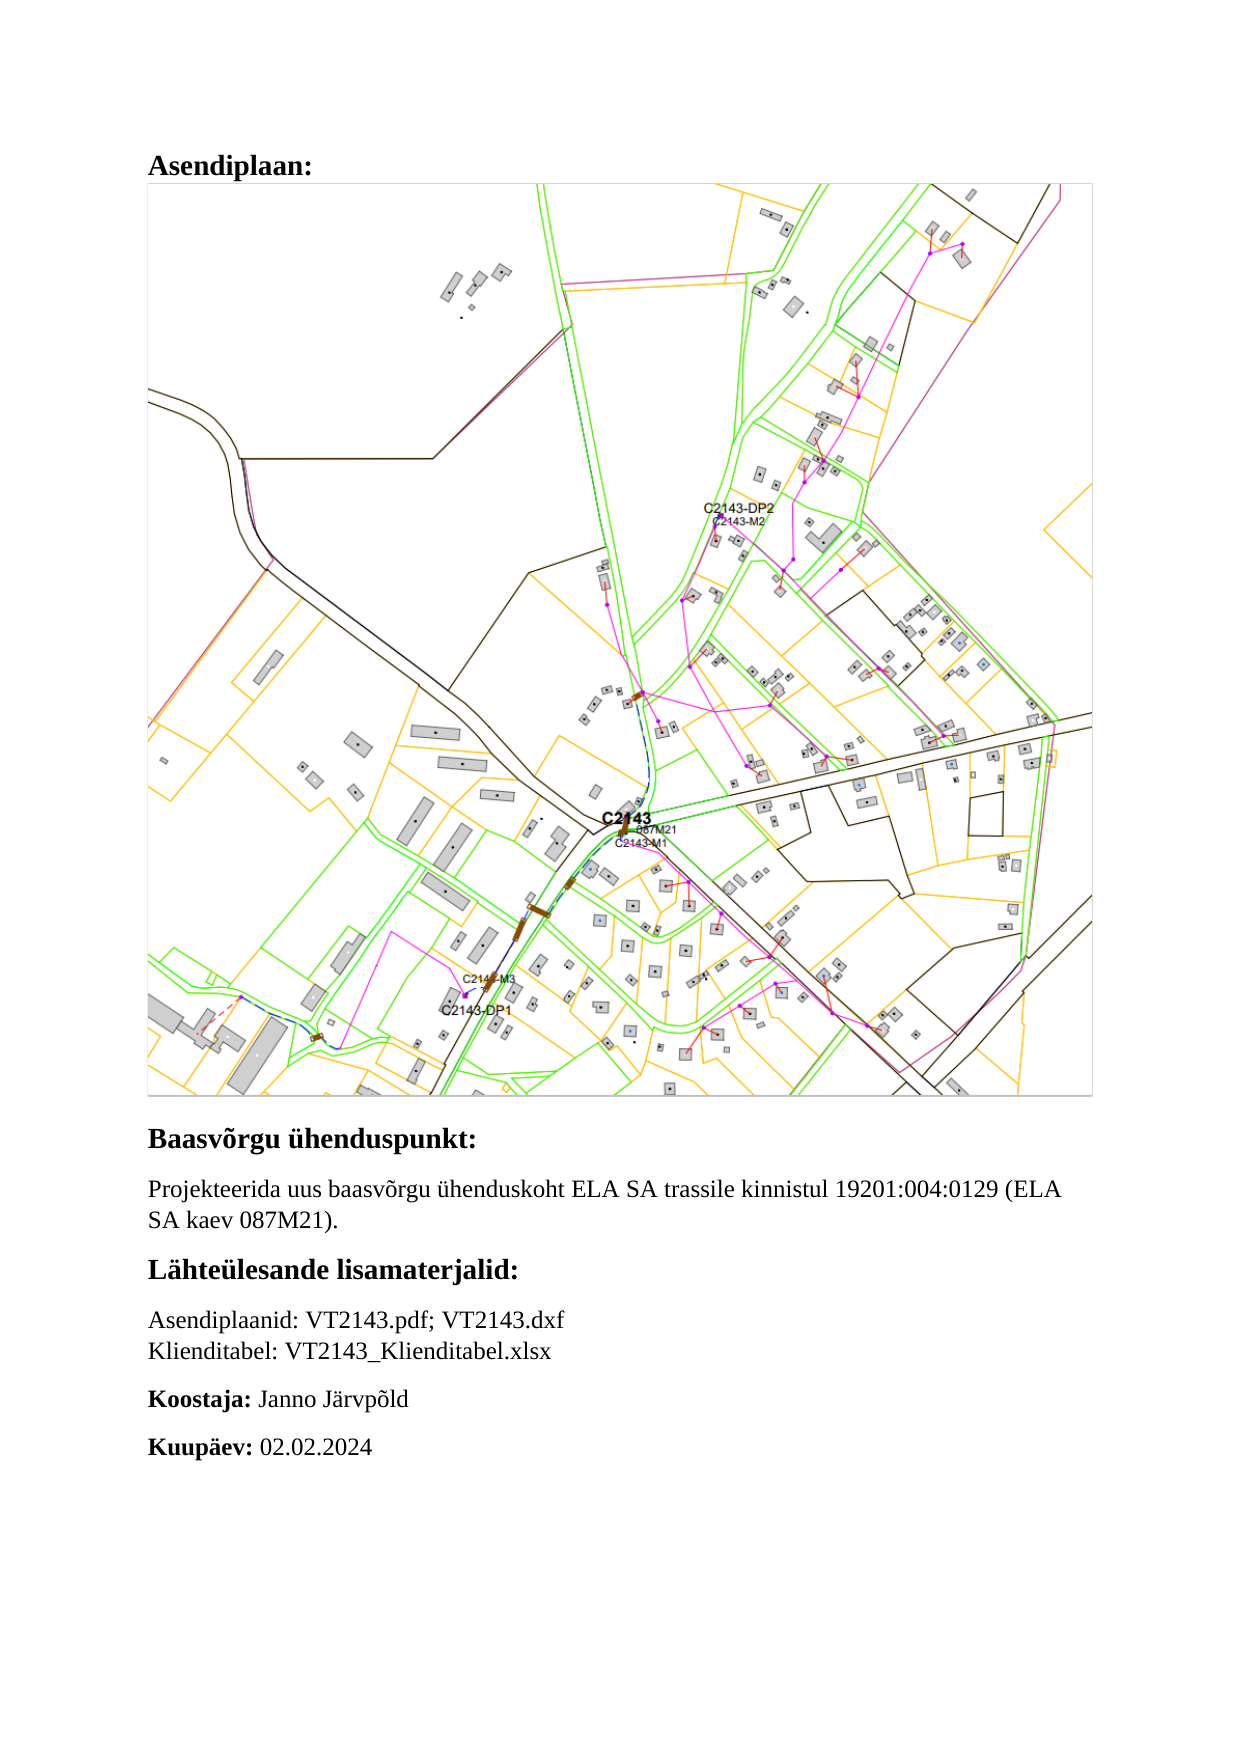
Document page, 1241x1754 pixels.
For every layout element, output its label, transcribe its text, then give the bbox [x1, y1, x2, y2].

text Projekteerida uus baasvõrgu ühenduskoht ELA SA trassile kinnistul 19201:004:0129 (ELA SA kaev 087M21). [148, 1174, 1093, 1233]
text Kuupäev: 02.02.2024 [148, 1432, 1093, 1460]
text Baasvõrgu ühenduspunkt: [148, 1121, 1093, 1154]
text Asendiplaan: [148, 148, 1093, 183]
text Koostaja: Janno Järvpõld [148, 1384, 1093, 1413]
picture [147, 183, 1093, 1097]
text Lähteülesande lisamaterjalid: [148, 1252, 1093, 1286]
text Asendiplaanid: VT2143.pdf; VT2143.dxf Klienditabel: VT2143_Klienditabel.xlsx [148, 1305, 1093, 1365]
